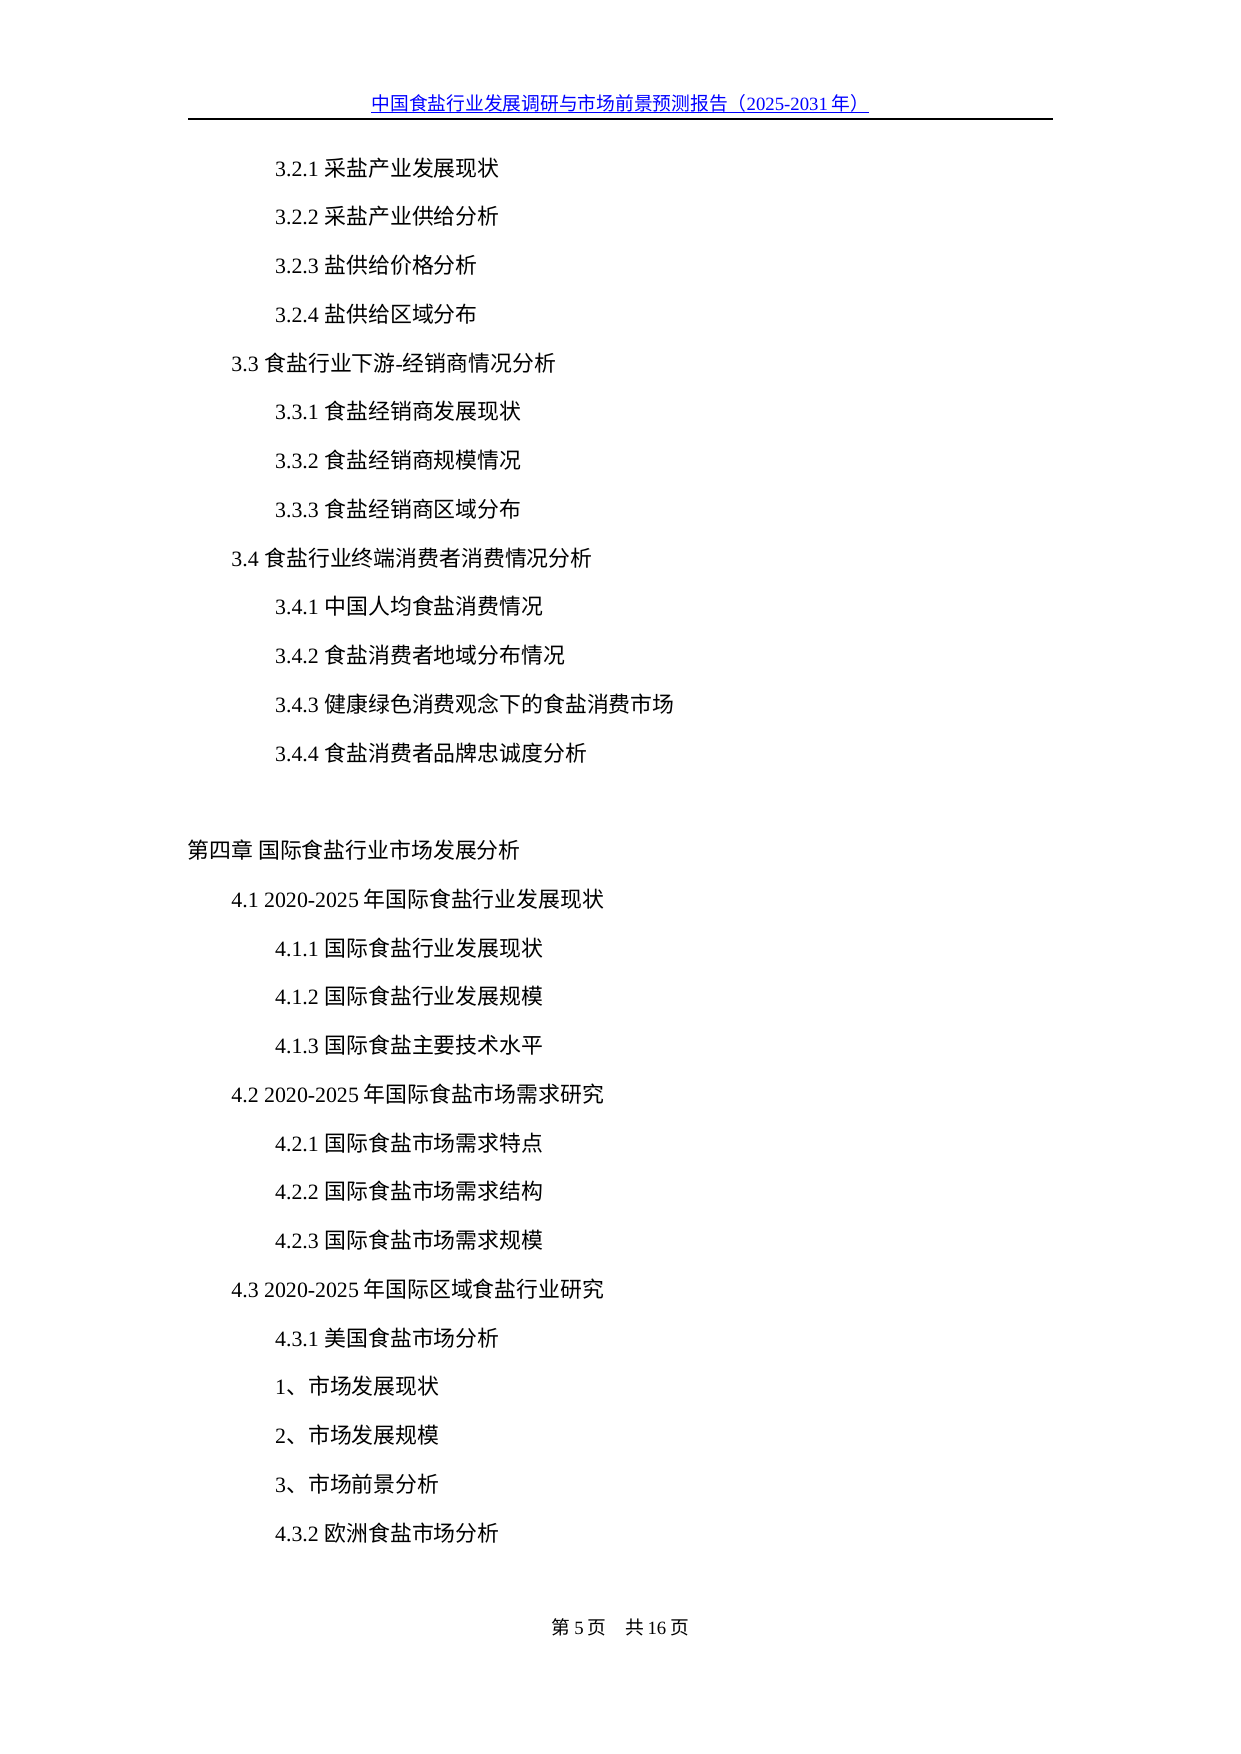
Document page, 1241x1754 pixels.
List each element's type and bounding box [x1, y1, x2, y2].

text [187, 150, 1053, 1548]
